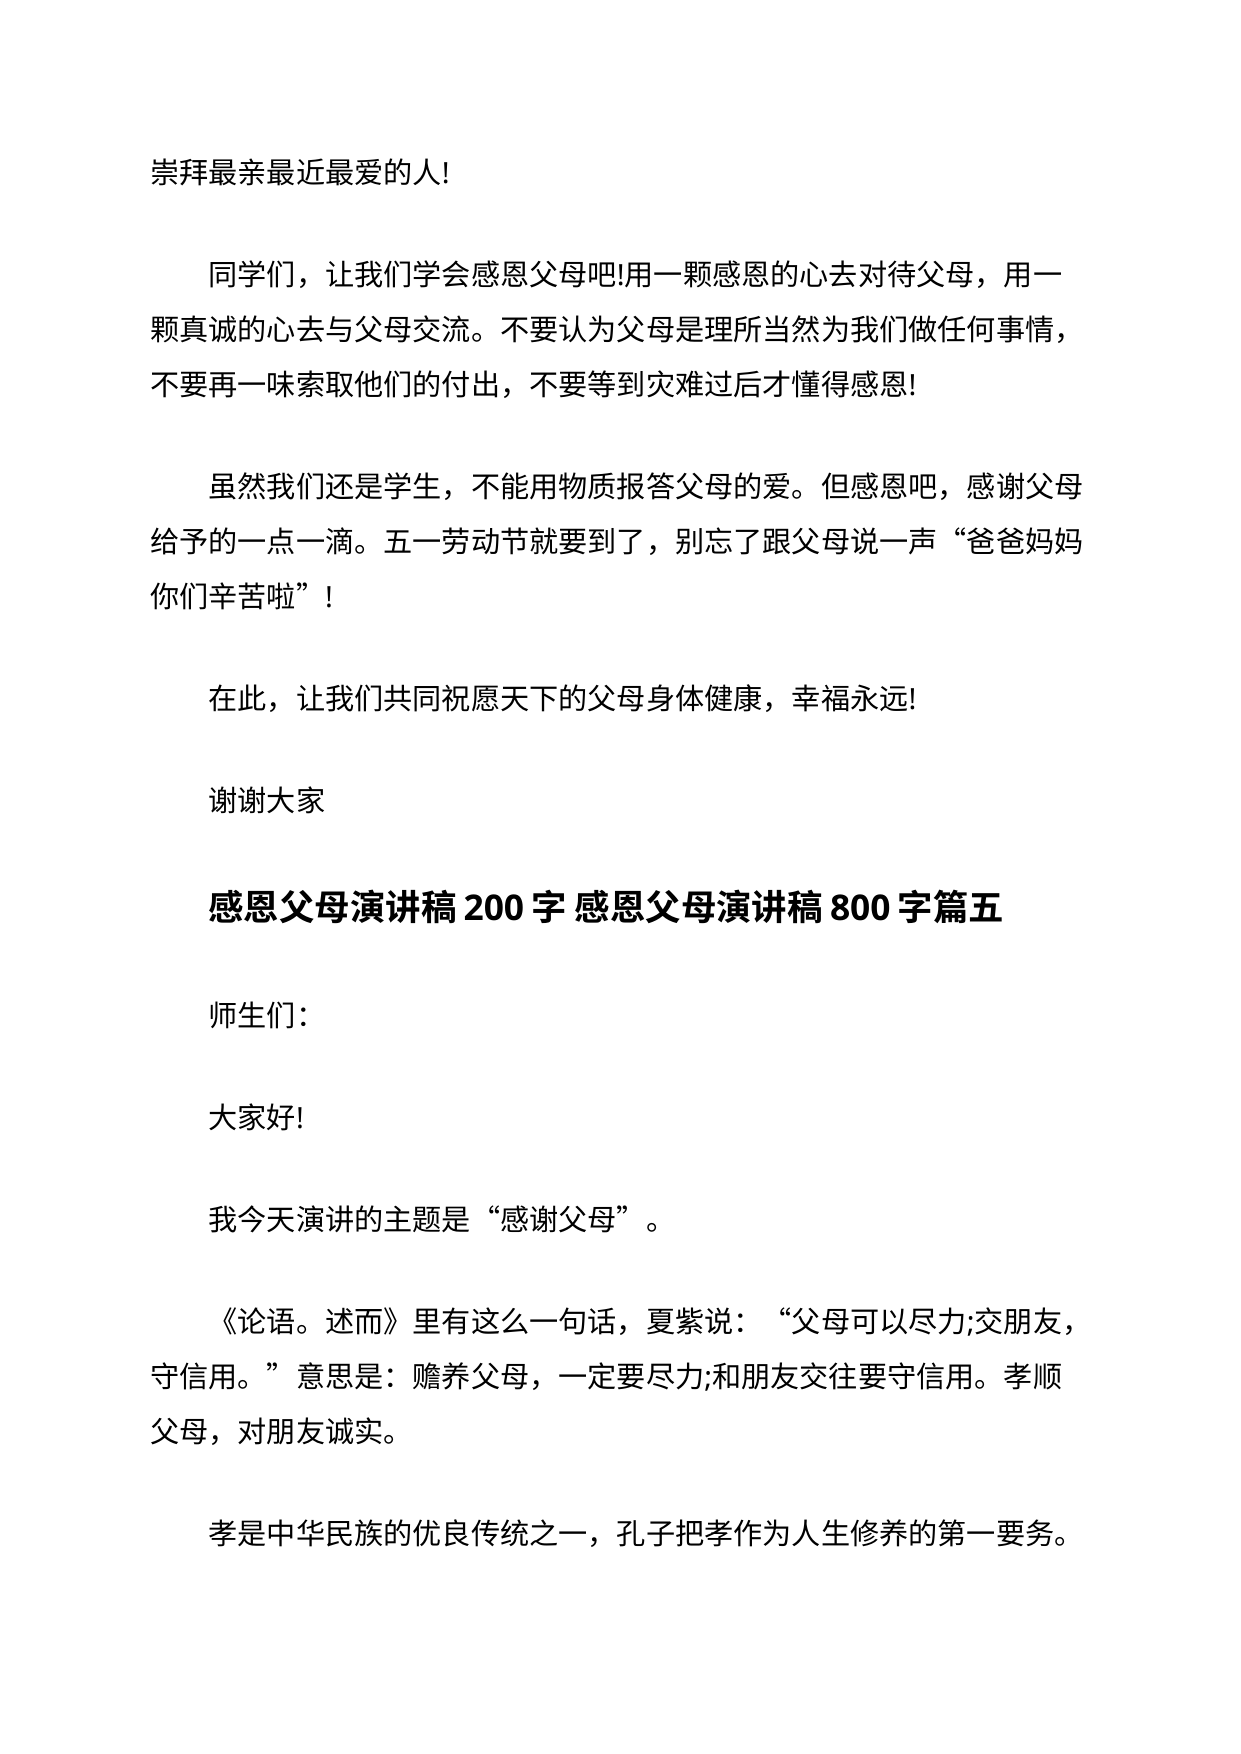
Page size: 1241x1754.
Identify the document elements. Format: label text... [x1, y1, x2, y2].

text 在此，让我们共同祝愿天下的父母身体健康，幸福永远! [150, 676, 1090, 718]
text 同学们，让我们学会感恩父母吧!用一颗感恩的心去对待父母，用一颗真诚的心去与父母交流。不要认为父母是理所当然为我们做任何事情，不要再一味索取他们的付出，不要等到灾难过后才懂得感恩! [150, 252, 1090, 404]
text 谢谢大家 [150, 778, 1090, 820]
text 《论语。述而》里有这么一句话，夏紫说：“父母可以尽力;交朋友，守信用。”意思是：赡养父母，一定要尽力;和朋友交往要守信用。孝顺父母，对朋友诚实。 [150, 1298, 1090, 1451]
text 大家好! [150, 1095, 1090, 1137]
text 我今天演讲的主题是“感谢父母”。 [150, 1197, 1090, 1239]
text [150, 1510, 1090, 1552]
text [150, 150, 1090, 192]
text 感恩父母演讲稿200字 感恩父母演讲稿800字篇五 [150, 879, 1090, 931]
text 师生们： [150, 993, 1090, 1035]
text 虽然我们还是学生，不能用物质报答父母的爱。但感恩吧，感谢父母给予的一点一滴。五一劳动节就要到了，别忘了跟父母说一声“爸爸妈妈你们辛苦啦”! [150, 464, 1090, 616]
